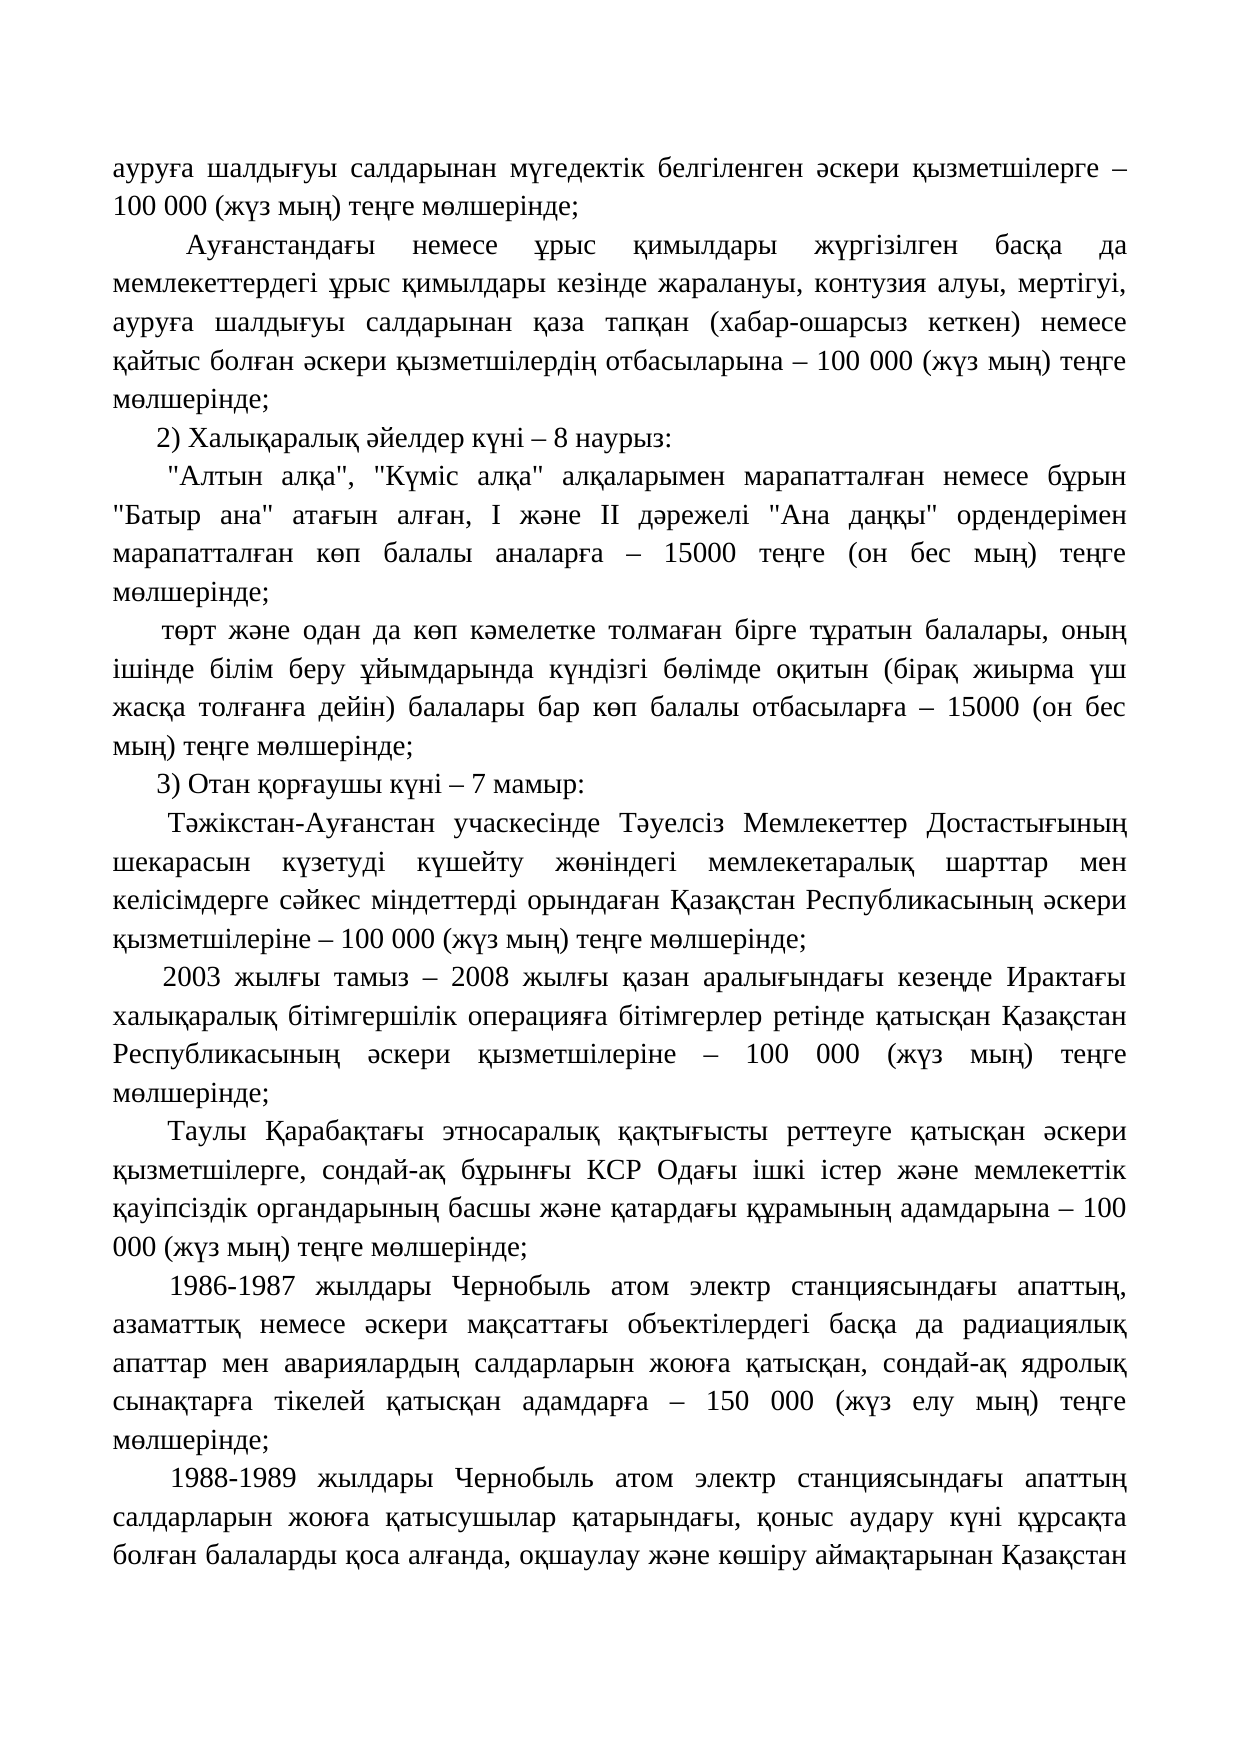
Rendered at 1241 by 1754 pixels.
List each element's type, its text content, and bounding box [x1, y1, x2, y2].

text "Алтын алқа", "Күміс алқа" алқаларымен марапатталған немесе бұрын "Батыр ана" атағын алған, I және II дәрежелі "Ана даңқы" ордендерімен марапатталған көп балалы аналарға – 15000 теңге (он бес мың) теңге мөлшерінде; [112, 458, 1128, 607]
text төрт және одан да көп кәмелетке толмаған бірге тұратын балалары, оның ішінде білім беру ұйымдарында күндізгі бөлімде оқитын (бірақ жиырма үш жасқа толғанға дейін) балалары бар көп балалы отбасыларға – 15000 (он бес мың) теңге мөлшерінде; [112, 612, 1128, 762]
text 1986-1987 жылдары Чернобыль атом электр станциясындағы апаттың, азаматтық немесе әскери мақсаттағы объектiлердегi басқа да радиациялық апаттар мен авариялардың салдарларын жоюға қатысқан, сондай-ақ ядролық сынақтарға тiкелей қатысқан адамдарға – 150 000 (жүз елу мың) теңге мөлшерінде; [112, 1268, 1128, 1455]
text Тәжікстан-Ауғанстан учаскесінде Тәуелсіз Мемлекеттер Достастығының шекарасын күзетуді күшейту жөніндегі мемлекетаралық шарттар мен келісімдерге сәйкес міндеттерді орындаған Қазақстан Республикасының әскери қызметшілеріне – 100 000 (жүз мың) теңге мөлшерінде; [112, 805, 1128, 954]
text Таулы Қарабақтағы этносаралық қақтығысты реттеуге қатысқан әскери қызметшілерге, сондай-ақ бұрынғы КСР Одағы ішкі істер және мемлекеттік қауіпсіздік органдарының басшы және қатардағы құрамының адамдарына – 100 000 (жүз мың) теңге мөлшерінде; [112, 1113, 1128, 1263]
text 3) Отан қорғаушы күні – 7 мамыр: [112, 767, 1128, 800]
text 2) Халықаралық әйелдер күні – 8 наурыз: [112, 420, 1128, 453]
text 2003 жылғы тамыз – 2008 жылғы қазан аралығындағы кезеңде Ирактағы халықаралық бітімгершілік операцияға бітімгерлер ретінде қатысқан Қазақстан Республикасының әскери қызметшілеріне – 100 000 (жүз мың) теңге мөлшерінде; [112, 959, 1128, 1108]
text Ауғанстандағы немесе ұрыс қимылдары жүргiзiлген басқа да мемлекеттердегi ұрыс қимылдары кезiнде жаралануы, контузия алуы, мертігуі, ауруға шалдығуы салдарынан қаза тапқан (хабар-ошарсыз кеткен) немесе қайтыс болған әскери қызметшiлердiң отбасыларына – 100 000 (жүз мың) теңге мөлшерінде; [112, 227, 1128, 415]
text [112, 150, 1128, 222]
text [112, 1460, 1128, 1571]
